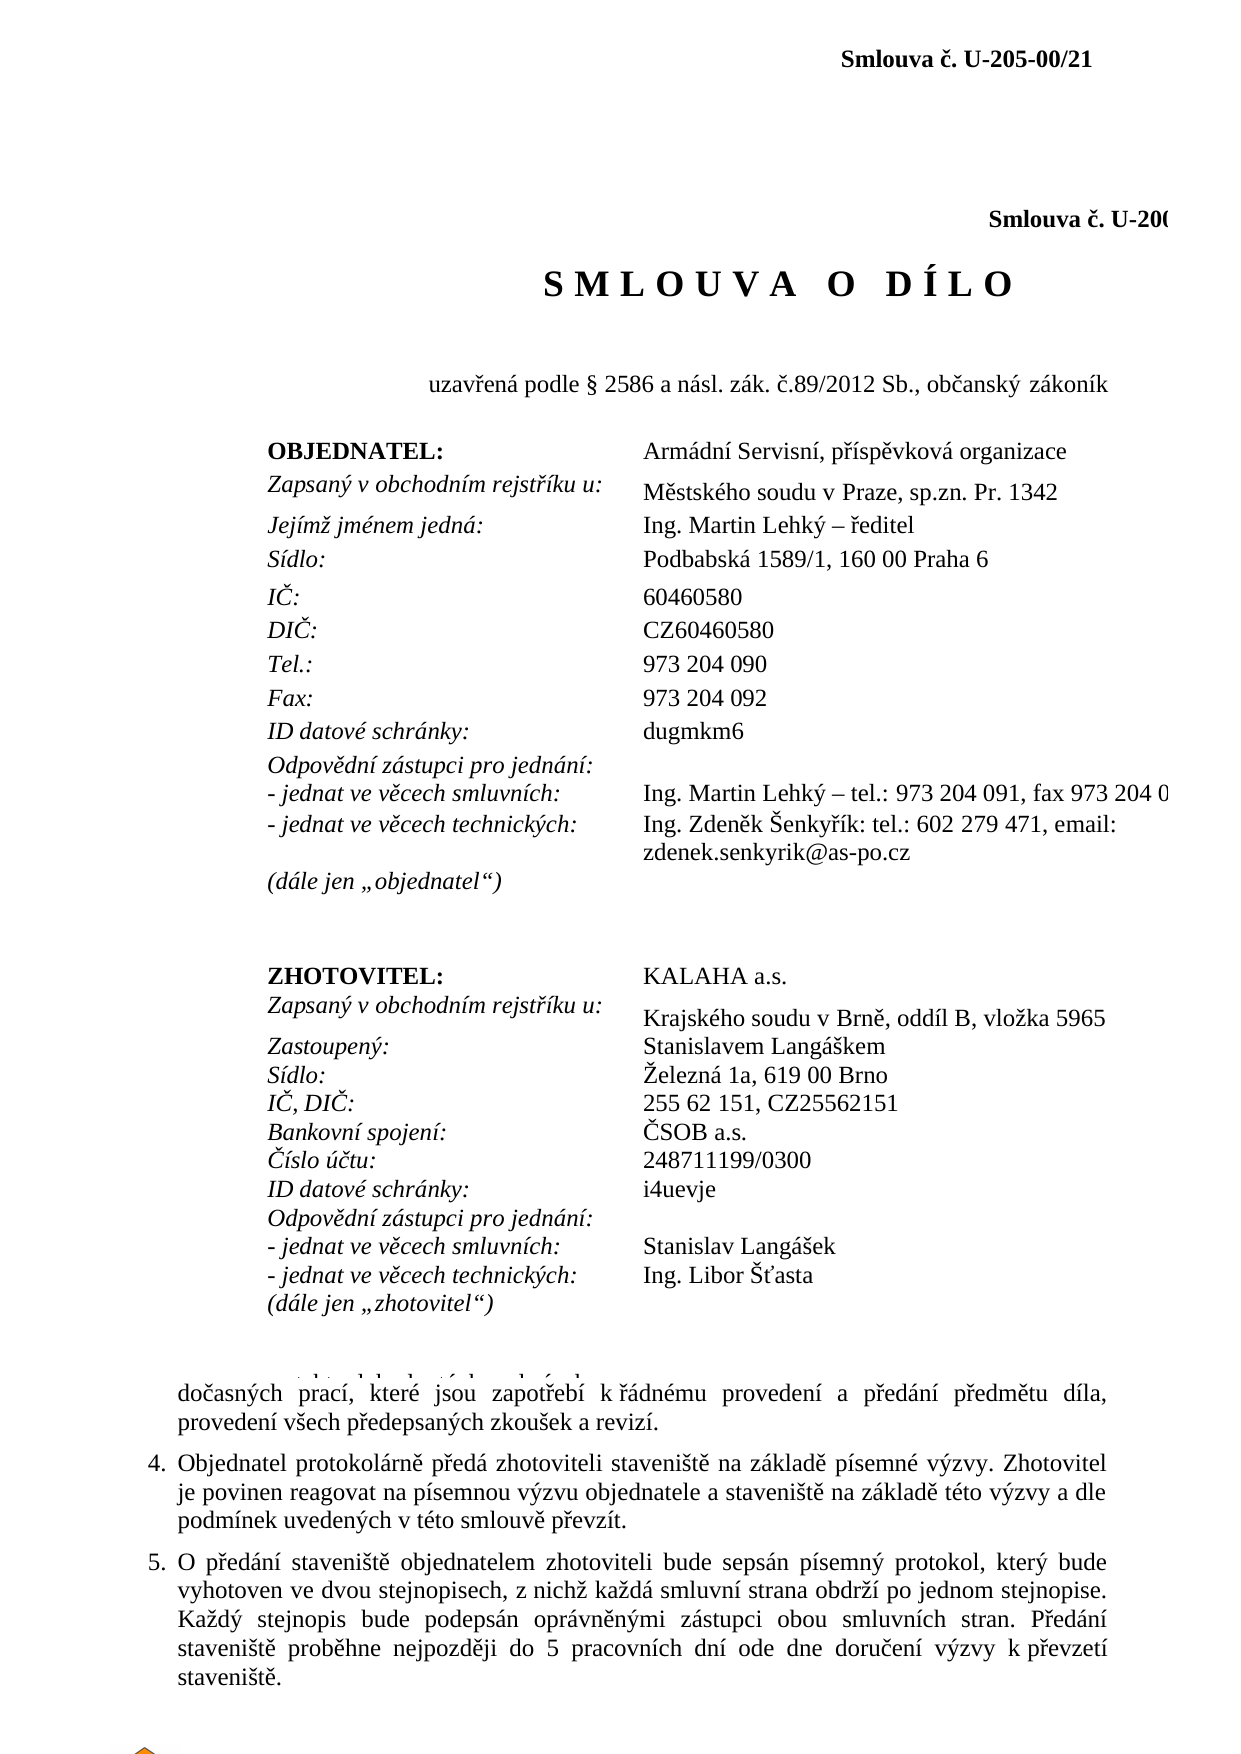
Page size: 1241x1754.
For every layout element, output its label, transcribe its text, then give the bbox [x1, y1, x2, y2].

list O předání staveniště objednatelem zhotoviteli bude sepsán písemný protokol, který bude vyhotoven ve dvou stejnopisech, z nichž každá smluvní strana obdrží po jednom stejnopise. Každý stejnopis bude podepsán oprávněnými zástupci obou smluvních stran. Předání staveniště proběhne nejpozději do 5 pracovních dní ode dne doručení výzvy k převzetí staveniště. [148, 1547, 1107, 1691]
picture [109, 1744, 180, 1754]
list Zhotovitel se zavazuje provádět práce při zajištění veškeré nezbytné přepravy, vyložení, svislé dopravy, zabudování, ochrany, bezpečnostních opatření v rámci BOZP a PO, potřebných pracovních sil a materiálů, řízení prací, lešení, výrobních prostor a jiných dočasných prací, které jsou zapotřebí k řádnému provedení a předání předmětu díla, provedení všech předepsaných zkoušek a revizí. [148, 1378, 1107, 1436]
list Objednatel protokolárně předá zhotoviteli staveniště na základě písemné výzvy. Zhotovitel je povinen reagovat na písemnou výzvu objednatele a staveniště na základě této výzvy a dle podmínek uvedených v této smlouvě převzít. [148, 1448, 1107, 1534]
